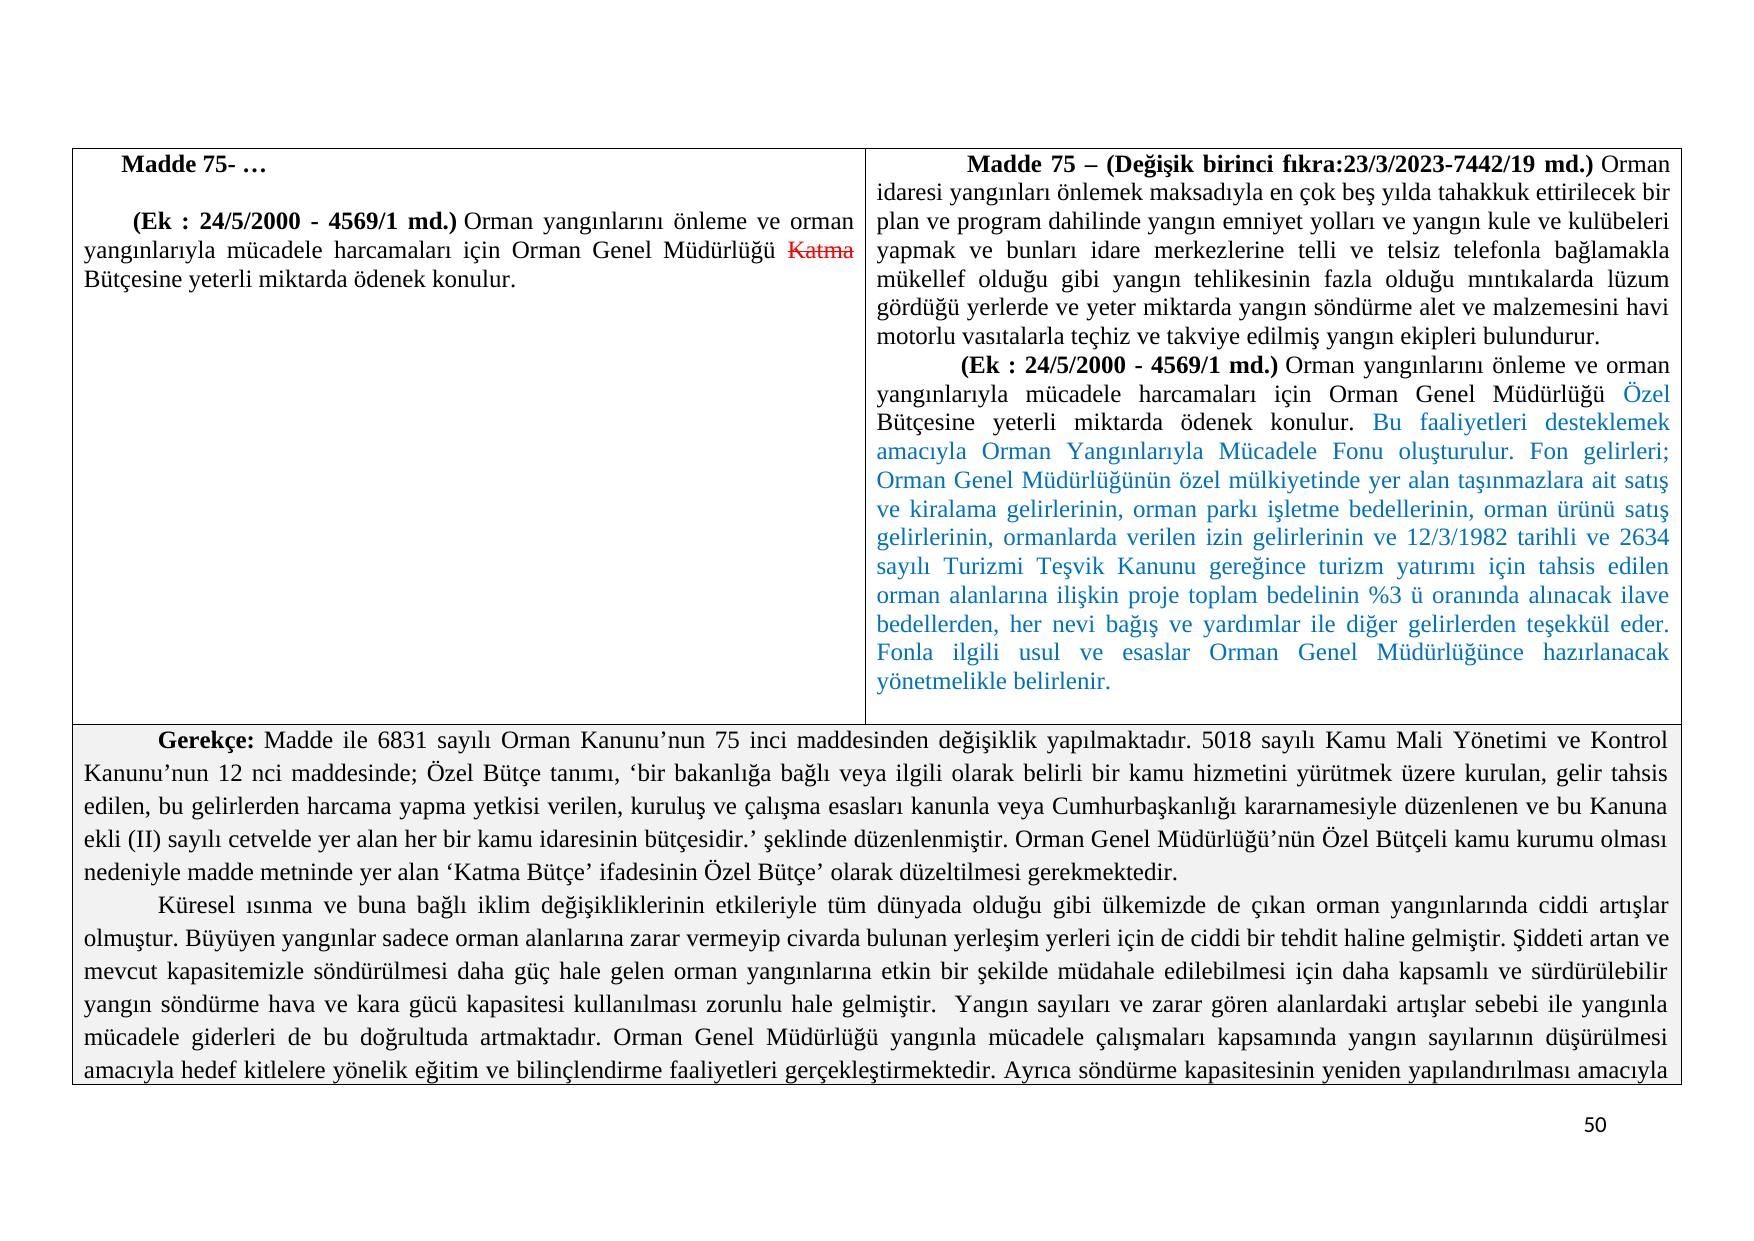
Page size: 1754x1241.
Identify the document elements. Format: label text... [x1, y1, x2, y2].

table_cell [73, 725, 1681, 1084]
table_cell Madde 75 – (Değişik birinci fıkra:23/3/2023-7442/19 md.) Orman idaresi yangınları önlemek maksadıyla en çok beş yılda tahakkuk ettirilecek bir plan ve program dahilinde yangın emniyet yolları ve yangın kule ve kulübeleri yapmak ve bunları idare merkezlerine telli ve telsiz telefonla bağlamakla mükellef olduğu gibi yangın tehlikesinin fazla olduğu mıntıkalarda lüzum gördüğü yerlerde ve yeter miktarda yangın söndürme alet ve malzemesini havi motorlu vasıtalarla teçhiz ve takviye edilmiş yangın ekipleri bulundurur. (Ek : 24/5/2000 - 4569/1 md.) Orman yangınlarını önleme ve orman yangınlarıyla mücadele harcamaları için Orman Genel Müdürlüğü Özel Bütçesine yeterli miktarda ödenek konulur. Bu faaliyetleri desteklemek amacıyla Orman Yangınlarıyla Mücadele Fonu oluşturulur. Fon gelirleri; Orman Genel Müdürlüğünün özel mülkiyetinde yer alan taşınmazlara ait satış ve kiralama gelirlerinin, orman parkı işletme bedellerinin, orman ürünü satış gelirlerinin, ormanlarda verilen izin gelirlerinin ve 12/3/1982 tarihli ve 2634 sayılı Turizmi Teşvik Kanunu gereğince turizm yatırımı için tahsis edilen orman alanlarına ilişkin proje toplam bedelinin %3 ü oranında alınacak ilave bedellerden, her nevi bağış ve yardımlar ile diğer gelirlerden teşekkül eder. Fonla ilgili usul ve esaslar Orman Genel Müdürlüğünce hazırlanacak yönetmelikle belirlenir. [866, 149, 1681, 724]
table_cell Madde 75- … (Ek : 24/5/2000 - 4569/1 md.) Orman yangınlarını önleme ve orman yangınlarıyla mücadele harcamaları için Orman Genel Müdürlüğü Katma Bütçesine yeterli miktarda ödenek konulur. [73, 149, 865, 724]
